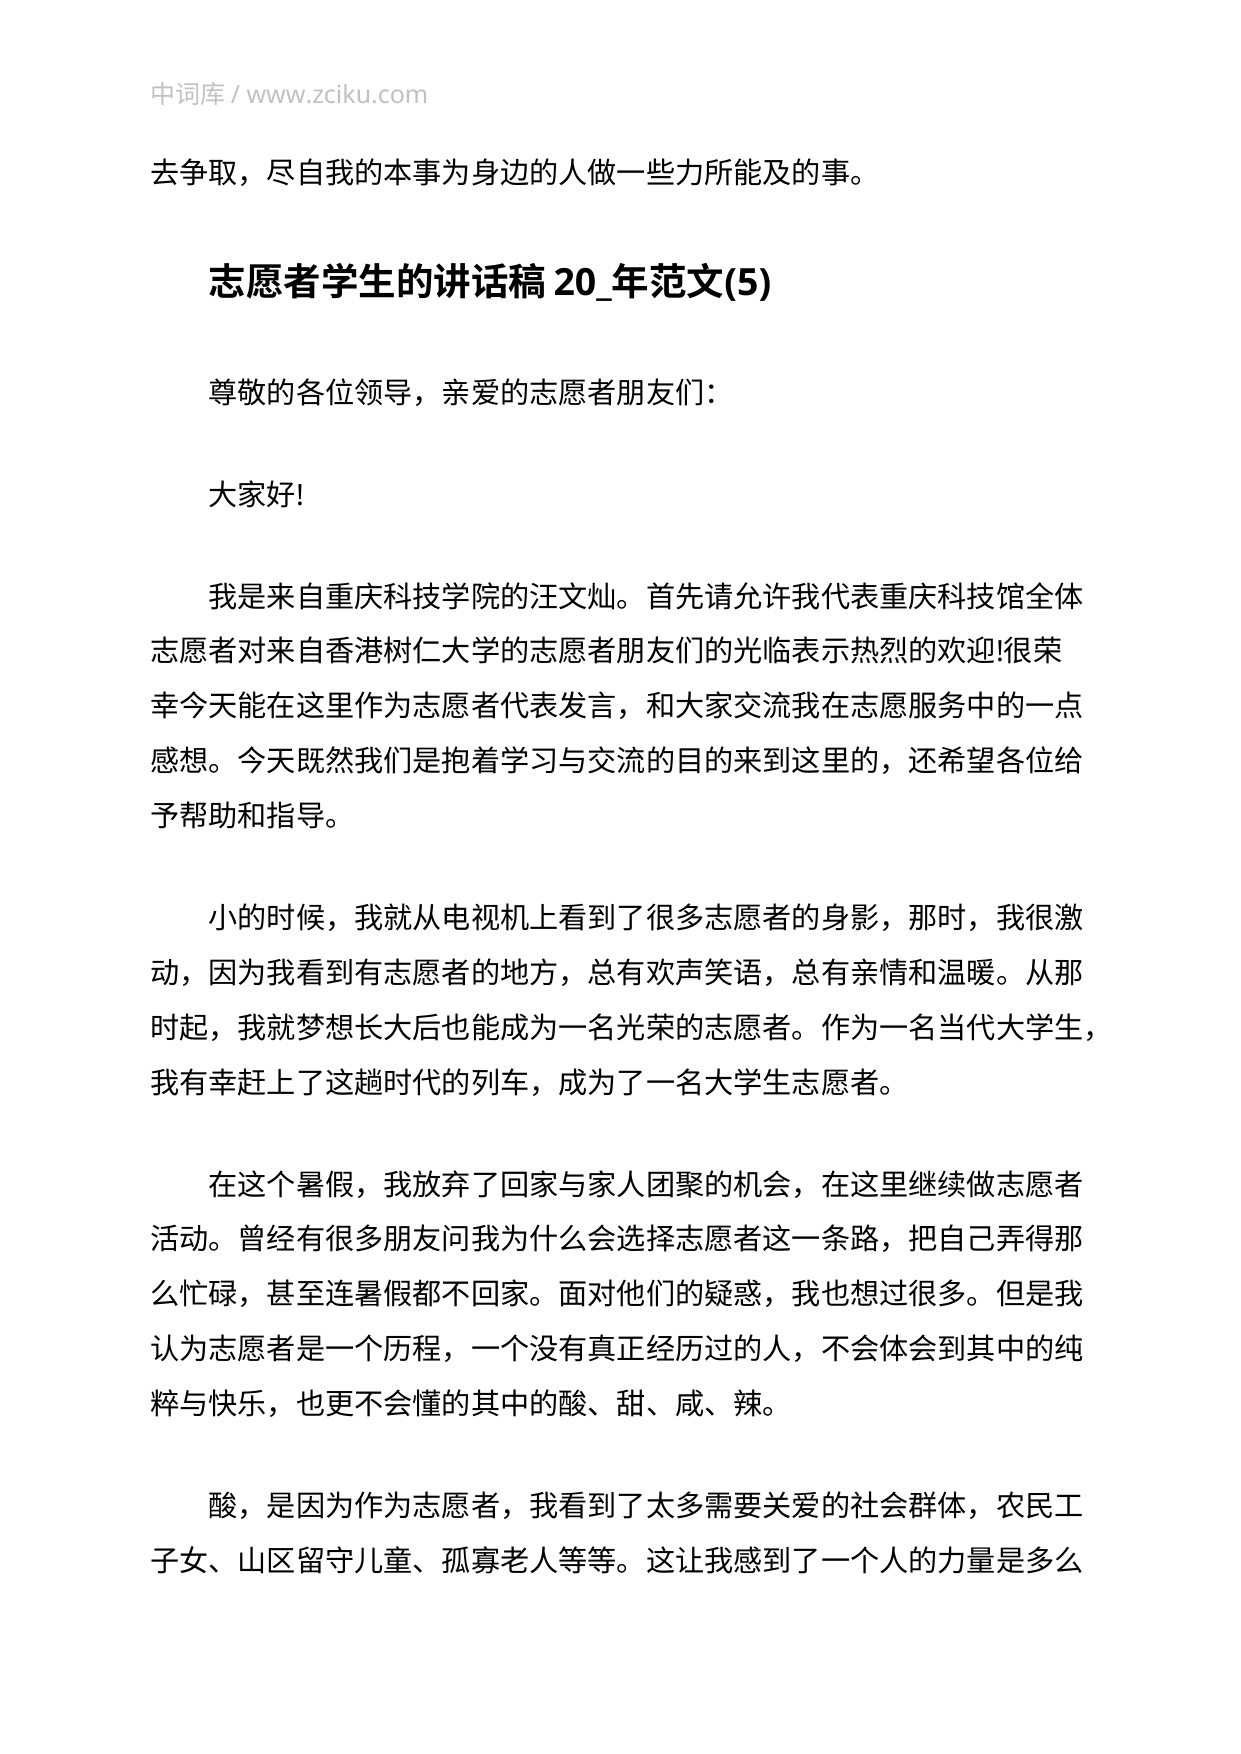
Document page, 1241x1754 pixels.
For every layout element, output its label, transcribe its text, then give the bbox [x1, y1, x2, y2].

text 在这个暑假，我放弃了回家与家人团聚的机会，在这里继续做志愿者活动。曾经有很多朋友问我为什么会选择志愿者这一条路，把自己弄得那么忙碌，甚至连暑假都不回家。面对他们的疑惑，我也想过很多。但是我认为志愿者是一个历程，一个没有真正经历过的人，不会体会到其中的纯粹与快乐，也更不会懂的其中的酸、甜、咸、辣。 [150, 1161, 1090, 1423]
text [150, 1482, 1090, 1579]
text 我是来自重庆科技学院的汪文灿。首先请允许我代表重庆科技馆全体志愿者对来自香港树仁大学的志愿者朋友们的光临表示热烈的欢迎!很荣幸今天能在这里作为志愿者代表发言，和大家交流我在志愿服务中的一点感想。今天既然我们是抱着学习与交流的目的来到这里的，还希望各位给予帮助和指导。 [150, 573, 1090, 835]
text 小的时候，我就从电视机上看到了很多志愿者的身影，那时，我很激动，因为我看到有志愿者的地方，总有欢声笑语，总有亲情和温暖。从那时起，我就梦想长大后也能成为一名光荣的志愿者。作为一名当代大学生，我有幸赶上了这趟时代的列车，成为了一名大学生志愿者。 [150, 894, 1090, 1102]
text 大家好! [150, 471, 1090, 513]
text 志愿者学生的讲话稿20_年范文(5) [150, 252, 1090, 306]
text 尊敬的各位领导，亲爱的志愿者朋友们： [150, 369, 1090, 412]
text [150, 150, 1090, 192]
